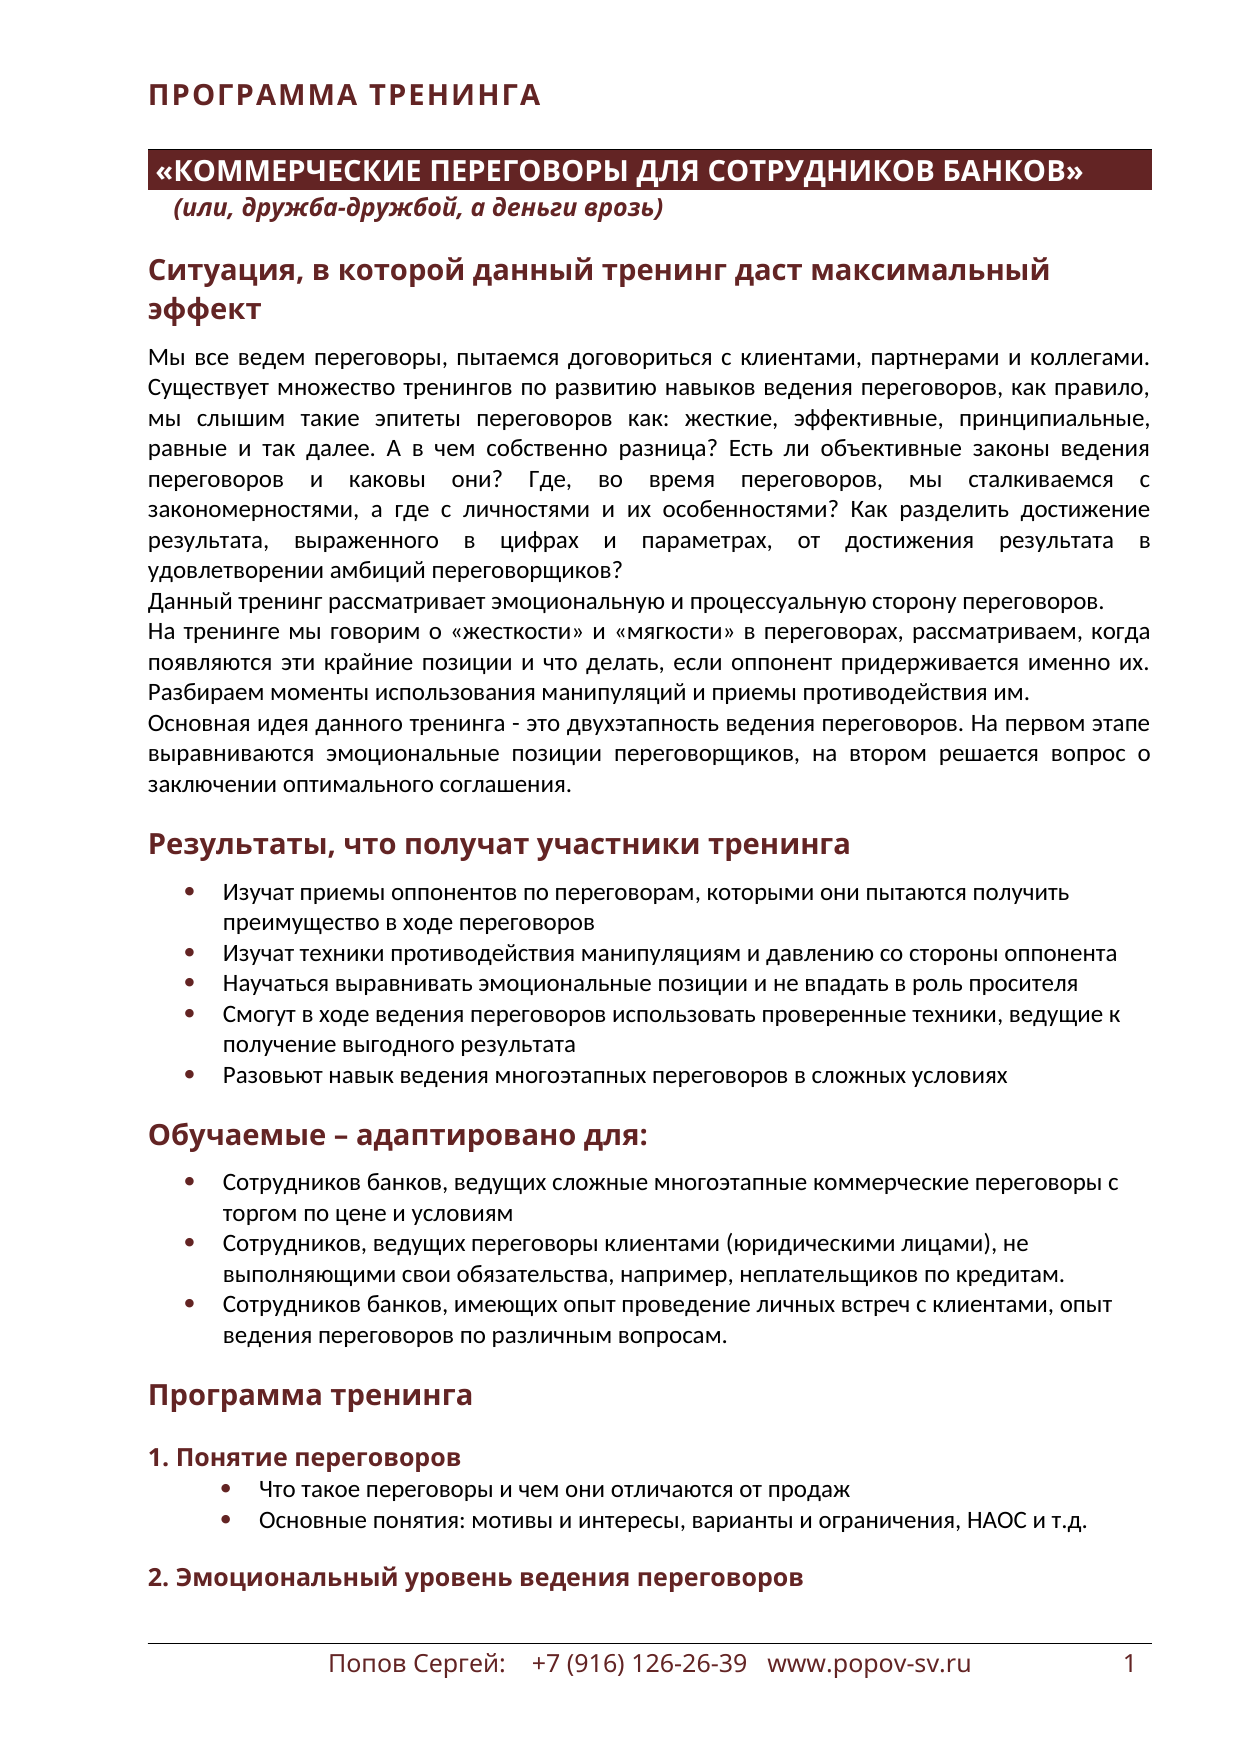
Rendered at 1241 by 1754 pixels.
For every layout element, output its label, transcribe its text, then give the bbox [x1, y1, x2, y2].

text Ситуация, в которой данный тренинг даст максимальный эффект [148, 249, 1152, 328]
text «КОММЕРЧЕСКИЕ ПЕРЕГОВОРЫ ДЛЯ СОТРУДНИКОВ БАНКОВ» [148, 150, 1152, 190]
text (или, дружба-дружбой, а деньги врозь) [148, 190, 1152, 224]
text Обучаемые – адаптировано для: [148, 1114, 1152, 1154]
list Что такое переговоры и чем они отличаются от продаж [221, 1473, 1152, 1504]
list Сотрудников, ведущих переговоры клиентами (юридическими лицами), не выполняющими свои обязательства, например, неплательщиков по кредитам. [185, 1228, 1152, 1289]
text На тренинге мы говорим о «жесткости» и «мягкости» в переговорах, рассматриваем, когда появляются эти крайние позиции и что делать, если оппонент придерживается именно их. Разбираем моменты использования манипуляций и приемы противодействия им. [148, 615, 1152, 707]
text 2. Эмоциональный уровень ведения переговоров [148, 1559, 1152, 1593]
list Сотрудников банков, ведущих сложные многоэтапные коммерческие переговоры с торгом по цене и условиям [185, 1167, 1152, 1228]
list Изучат техники противодействия манипуляциям и давлению со стороны оппонента [185, 937, 1152, 967]
list Основные понятия: мотивы и интересы, варианты и ограничения, НАОС и т.д. [221, 1504, 1152, 1534]
list Изучат приемы оппонентов по переговорам, которыми они пытаются получить преимущество в ходе переговоров [185, 876, 1152, 937]
text Мы все ведем переговоры, пытаемся договориться с клиентами, партнерами и коллегами. Существует множество тренингов по развитию навыков ведения переговоров, как правило, мы слышим такие эпитеты переговоров как: жесткие, эффективные, принципиальные, равные и так далее. А в чем собственно разница? Есть ли объективные законы ведения переговоров и каковы они? Где, во время переговоров, мы сталкиваемся с закономерностями, а где с личностями и их особенностями? Как разделить достижение результата, выраженного в цифрах и параметрах, от достижения результата в удовлетворении амбиций переговорщиков? [148, 341, 1152, 585]
list Сотрудников банков, имеющих опыт проведение личных встреч с клиентами, опыт ведения переговоров по различным вопросам. [185, 1289, 1152, 1350]
text Основная идея данного тренинга - это двухэтапность ведения переговоров. На первом этапе выравниваются эмоциональные позиции переговорщиков, на втором решается вопрос о заключении оптимального соглашения. [148, 707, 1152, 798]
text Программа тренинга [148, 1375, 1152, 1414]
list Научаться выравнивать эмоциональные позиции и не впадать в роль просителя [185, 967, 1152, 998]
list Смогут в ходе ведения переговоров использовать проверенные техники, ведущие к получение выгодного результата [185, 998, 1152, 1059]
text Данный тренинг рассматривает эмоциональную и процессуальную сторону переговоров. [148, 585, 1152, 615]
text 1. Понятие переговоров [148, 1439, 1152, 1473]
list Разовьют навык ведения многоэтапных переговоров в сложных условиях [185, 1059, 1152, 1089]
text Результаты, что получат участники тренинга [148, 823, 1152, 863]
